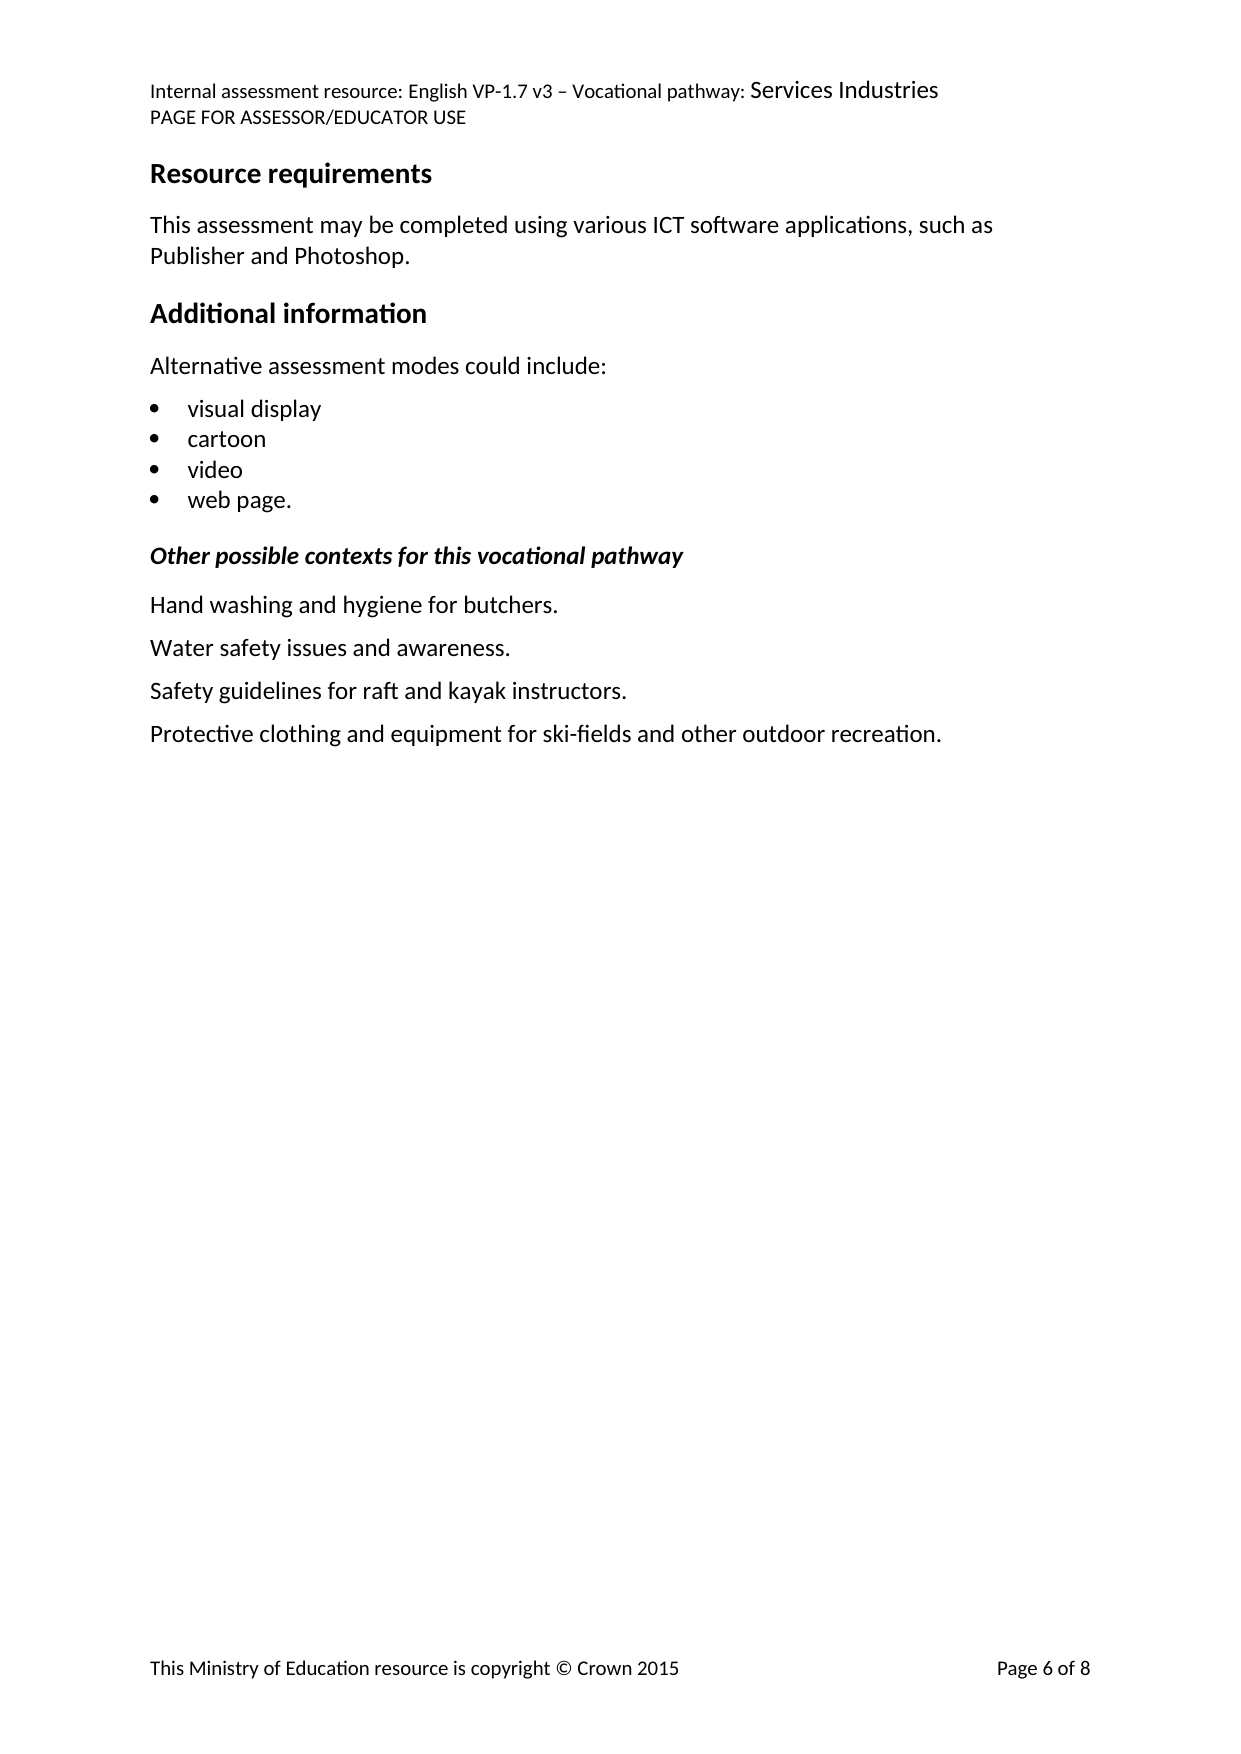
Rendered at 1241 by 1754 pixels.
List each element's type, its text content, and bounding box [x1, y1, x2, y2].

text Alternative assessment modes could include: [150, 350, 1090, 381]
text Safety guidelines for raft and kayak instructors. [150, 675, 1090, 706]
subtitle Additional information [150, 296, 1090, 331]
text Protective clothing and equipment for ski-fields and other outdoor recreation. [150, 718, 1090, 749]
text web page. [150, 484, 1090, 515]
text cartoon [150, 423, 1090, 454]
subtitle Resource requirements [150, 155, 1090, 191]
text This assessment may be completed using various ICT software applications, such as Publisher and Photoshop. [150, 209, 1090, 271]
text Hand washing and hygiene for butchers. [150, 589, 1090, 620]
text visual display [150, 393, 1090, 423]
subtitle Other possible contexts for this vocational pathway [150, 540, 1090, 571]
text Water safety issues and awareness. [150, 632, 1090, 663]
text video [150, 454, 1090, 484]
